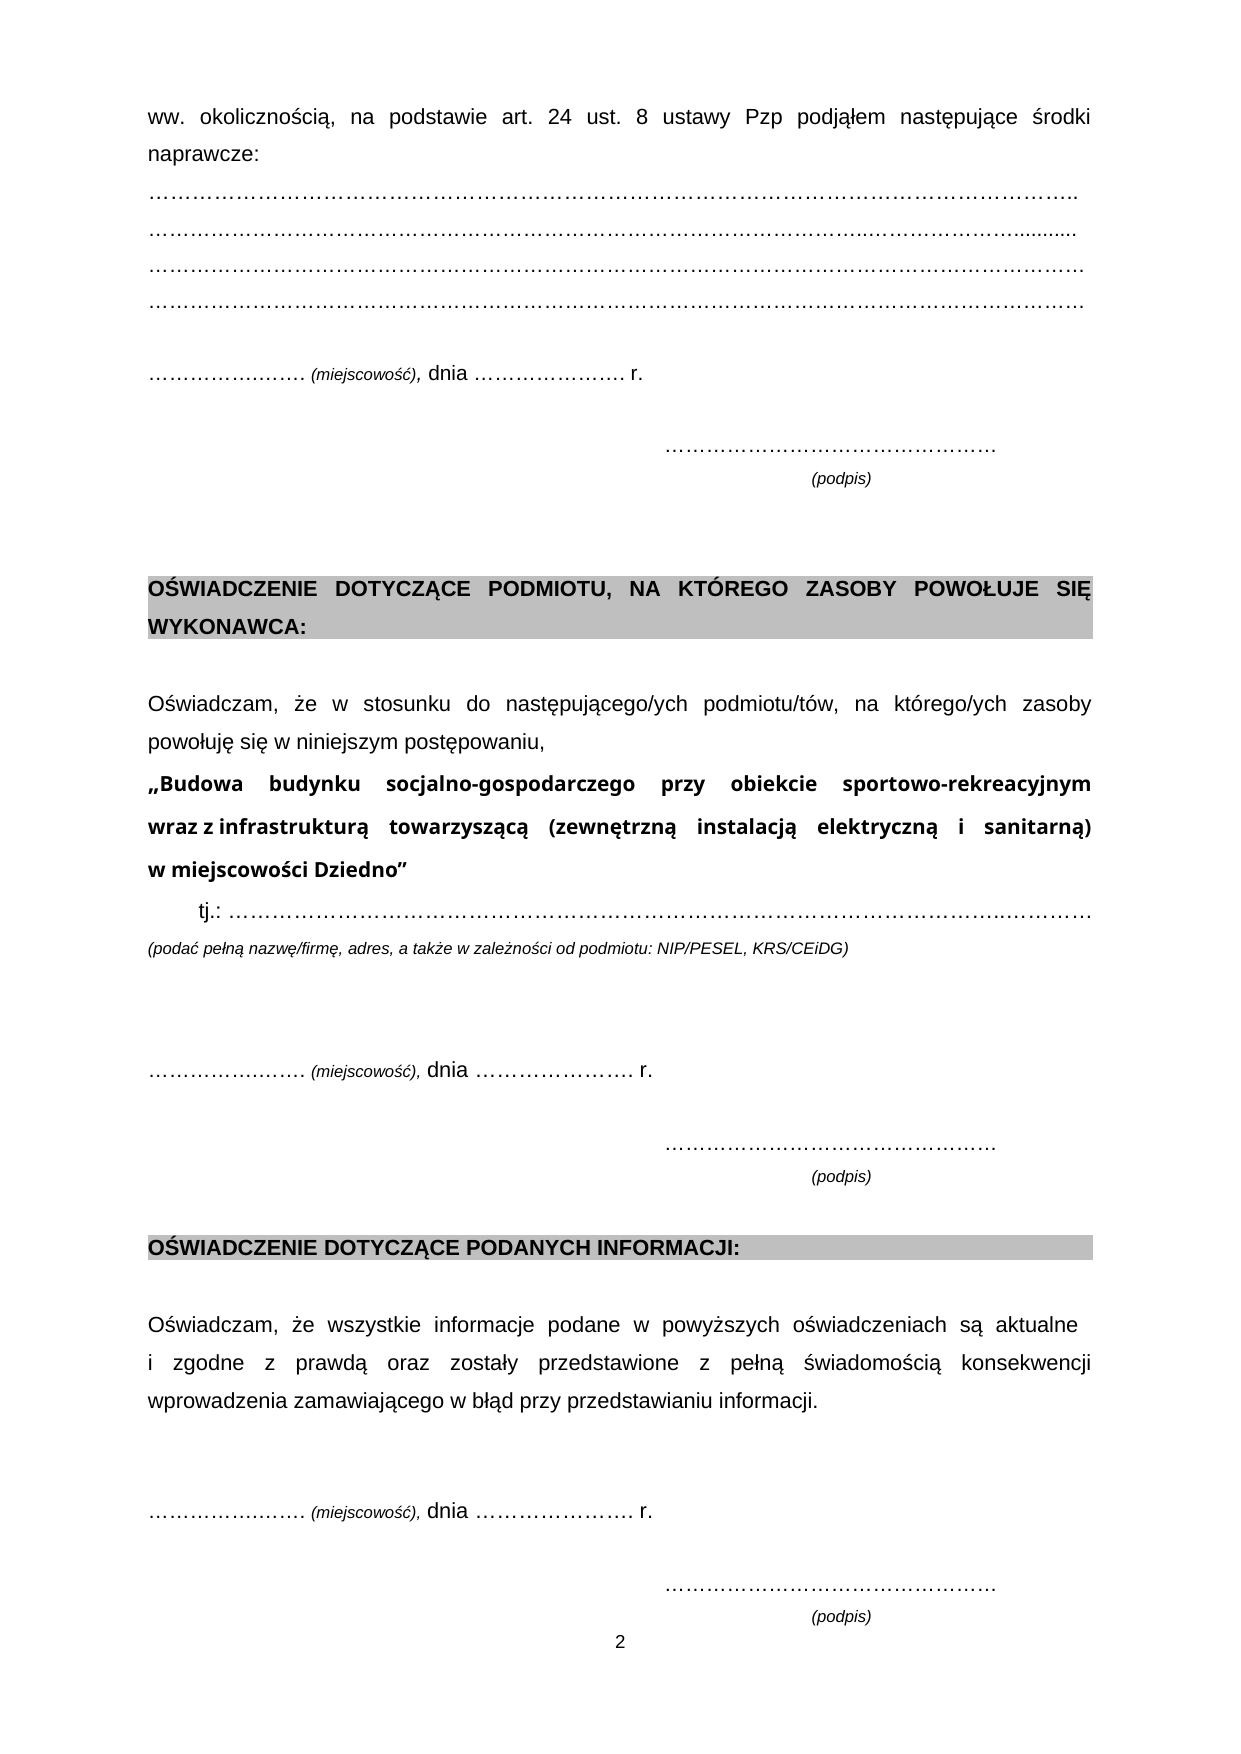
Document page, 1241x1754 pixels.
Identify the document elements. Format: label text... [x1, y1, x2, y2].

text (podpis) [738, 1167, 1093, 1186]
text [148, 103, 1093, 204]
text OŚWIADCZENIE DOTYCZĄCE PODANYCH INFORMACJI: [148, 1235, 1093, 1260]
text ………………………………………… [148, 433, 1093, 457]
text …………………………………………………………………………………………..…………………...........……………………………………………………………………………………………………………………………………………………………………………………………………………………………………………… [148, 217, 1093, 313]
text „Budowa budynku socjalno-gospodarczego przy obiekcie sportowo-rekreacyjnym wraz z infrastrukturą towarzyszącą (zewnętrzną instalacją elektryczną i sanitarną) w miejscowości Dziedno” [148, 767, 1093, 883]
text …………….……. (miejscowość), dnia …………………. r. [148, 1498, 1093, 1523]
text ………………………………………… [148, 1571, 1093, 1595]
text (podpis) [738, 1607, 1093, 1626]
text …………….……. (miejscowość), dnia …………………. r. [148, 1057, 1093, 1082]
text Oświadczam, że w stosunku do następującego/ych podmiotu/tów, na którego/ych zasoby powołuję się w niniejszym postępowaniu, [148, 691, 1093, 754]
text …………….……. (miejscowość), dnia …………………. r. [148, 361, 1093, 385]
text OŚWIADCZENIE DOTYCZĄCE PODMIOTU, NA KTÓREGO ZASOBY POWOŁUJE SIĘ WYKONAWCA: [148, 576, 1093, 639]
text Oświadczam, że wszystkie informacje podane w powyższych oświadczeniach są aktualne i zgodne z prawdą oraz zostały przedstawione z pełną świadomością konsekwencji wprowadzenia zamawiającego w błąd przy przedstawianiu informacji. [148, 1312, 1093, 1413]
text ………………………………………… [148, 1131, 1093, 1155]
text (podpis) [738, 468, 1093, 488]
text tj.: ……………………………………………………………………………………………..………… (podać pełną nazwę/firmę, adres, a także w zależności od podmiotu: NIP/PESEL, KRS/CEiDG) [148, 898, 1093, 959]
